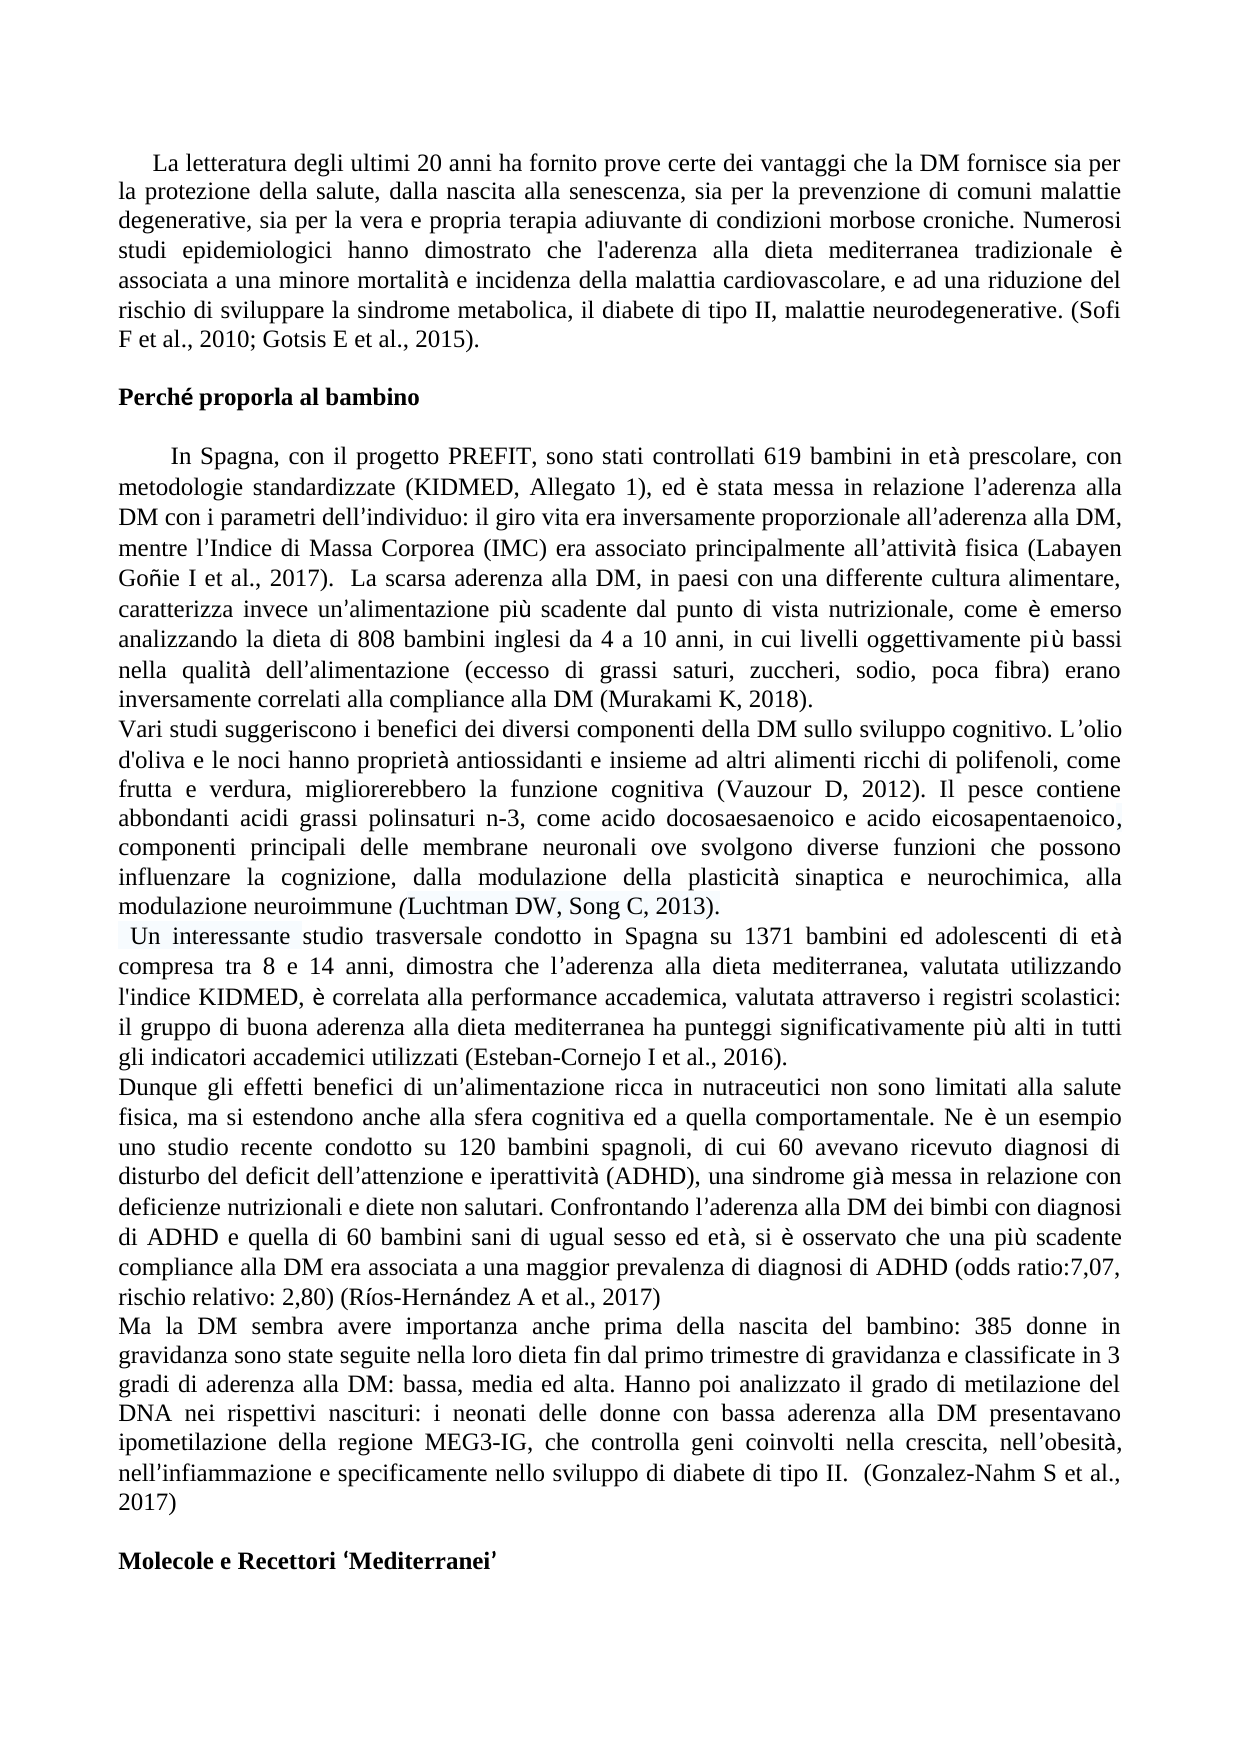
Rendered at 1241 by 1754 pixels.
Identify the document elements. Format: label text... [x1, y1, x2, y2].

text Un interessante studio trasversale condotto in Spagna su 1371 bambini ed adolescenti di età compresa tra 8 e 14 anni, dimostra che l’aderenza alla dieta mediterranea, valutata utilizzando l'indice KIDMED, è correlata alla performance accademica, valutata attraverso i registri scolastici: il gruppo di buona aderenza alla dieta mediterranea ha punteggi significativamente più alti in tutti gli indicatori accademici utilizzati (Esteban-Cornejo I et al., 2016). [118, 920, 1122, 1071]
text Ma la DM sembra avere importanza anche prima della nascita del bambino: 385 donne in gravidanza sono state seguite nella loro dieta fin dal primo trimestre di gravidanza e classificate in 3 gradi di aderenza alla DM: bassa, media ed alta. Hanno poi analizzato il grado di metilazione del DNA nei rispettivi nascituri: i neonati delle donne con bassa aderenza alla DM presentavano ipometilazione della regione MEG3-IG, che controlla geni coinvolti nella crescita, nell’obesità, nell’infiammazione e specificamente nello sviluppo di diabete di tipo II. (Gonzalez-Nahm S et al., 2017) [118, 1311, 1122, 1516]
text In Spagna, con il progetto PREFIT, sono stati controllati 619 bambini in età prescolare, con metodologie standardizzate (KIDMED, Allegato 1), ed è stata messa in relazione l’aderenza alla DM con i parametri dell’individuo: il giro vita era inversamente proporzionale all’aderenza alla DM, mentre l’Indice di Massa Corporea (IMC) era associato principalmente all’attività fisica (Labayen Goñie I et al., 2017). La scarsa aderenza alla DM, in paesi con una differente cultura alimentare, caratterizza invece un’alimentazione più scadente dal punto di vista nutrizionale, come è emerso analizzando la dieta di 808 bambini inglesi da 4 a 10 anni, in cui livelli oggettivamente più bassi nella qualità dell’alimentazione (eccesso di grassi saturi, zuccheri, sodio, poca fibra) erano inversamente correlati alla compliance alla DM (Murakami K, 2018). [118, 440, 1122, 713]
text Dunque gli effetti benefici di un’alimentazione ricca in nutraceutici non sono limitati alla salute fisica, ma si estendono anche alla sfera cognitiva ed a quella comportamentale. Ne è un esempio uno studio recente condotto su 120 bambini spagnoli, di cui 60 avevano ricevuto diagnosi di disturbo del deficit dell’attenzione e iperattività (ADHD), una sindrome già messa in relazione con deficienze nutrizionali e diete non salutari. Confrontando l’aderenza alla DM dei bimbi con diagnosi di ADHD e quella di 60 bambini sani di ugual sesso ed età, si è osservato che una più scadente compliance alla DM era associata a una maggior prevalenza di diagnosi di ADHD (odds ratio:7,07, rischio relativo: 2,80) (Ríos-Hernández A et al., 2017) [118, 1071, 1122, 1311]
text La letteratura degli ultimi 20 anni ha fornito prove certe dei vantaggi che la DM fornisce sia per la protezione della salute, dalla nascita alla senescenza, sia per la prevenzione di comuni malattie degenerative, sia per la vera e propria terapia adiuvante di condizioni morbose croniche. Numerosi studi epidemiologici hanno dimostrato che l'aderenza alla dieta mediterranea tradizionale è associata a una minore mortalità e incidenza della malattia cardiovascolare, e ad una riduzione del rischio di sviluppare la sindrome metabolica, il diabete di tipo II, malattie neurodegenerative. (Sofi F et al., 2010; Gotsis E et al., 2015). [118, 148, 1122, 352]
text Molecole e Recettori ‘Mediterranei’ [118, 1545, 1122, 1575]
text Vari studi suggeriscono i benefici dei diversi componenti della DM sullo sviluppo cognitivo. L’olio d'oliva e le noci hanno proprietà antiossidanti e insieme ad altri alimenti ricchi di polifenoli, come frutta e verdura, migliorerebbero la funzione cognitiva (Vauzour D, 2012). Il pesce contiene abbondanti acidi grassi polinsaturi n-3, come acido docosaesaenoico e acido eicosapentaenoico, componenti principali delle membrane neuronali ove svolgono diverse funzioni che possono influenzare la cognizione, dalla modulazione della plasticità sinaptica e neurochimica, alla modulazione neuroimmune (Luchtman DW, Song C, 2013). [118, 713, 1122, 920]
text Perché proporla al bambino [118, 381, 1122, 412]
